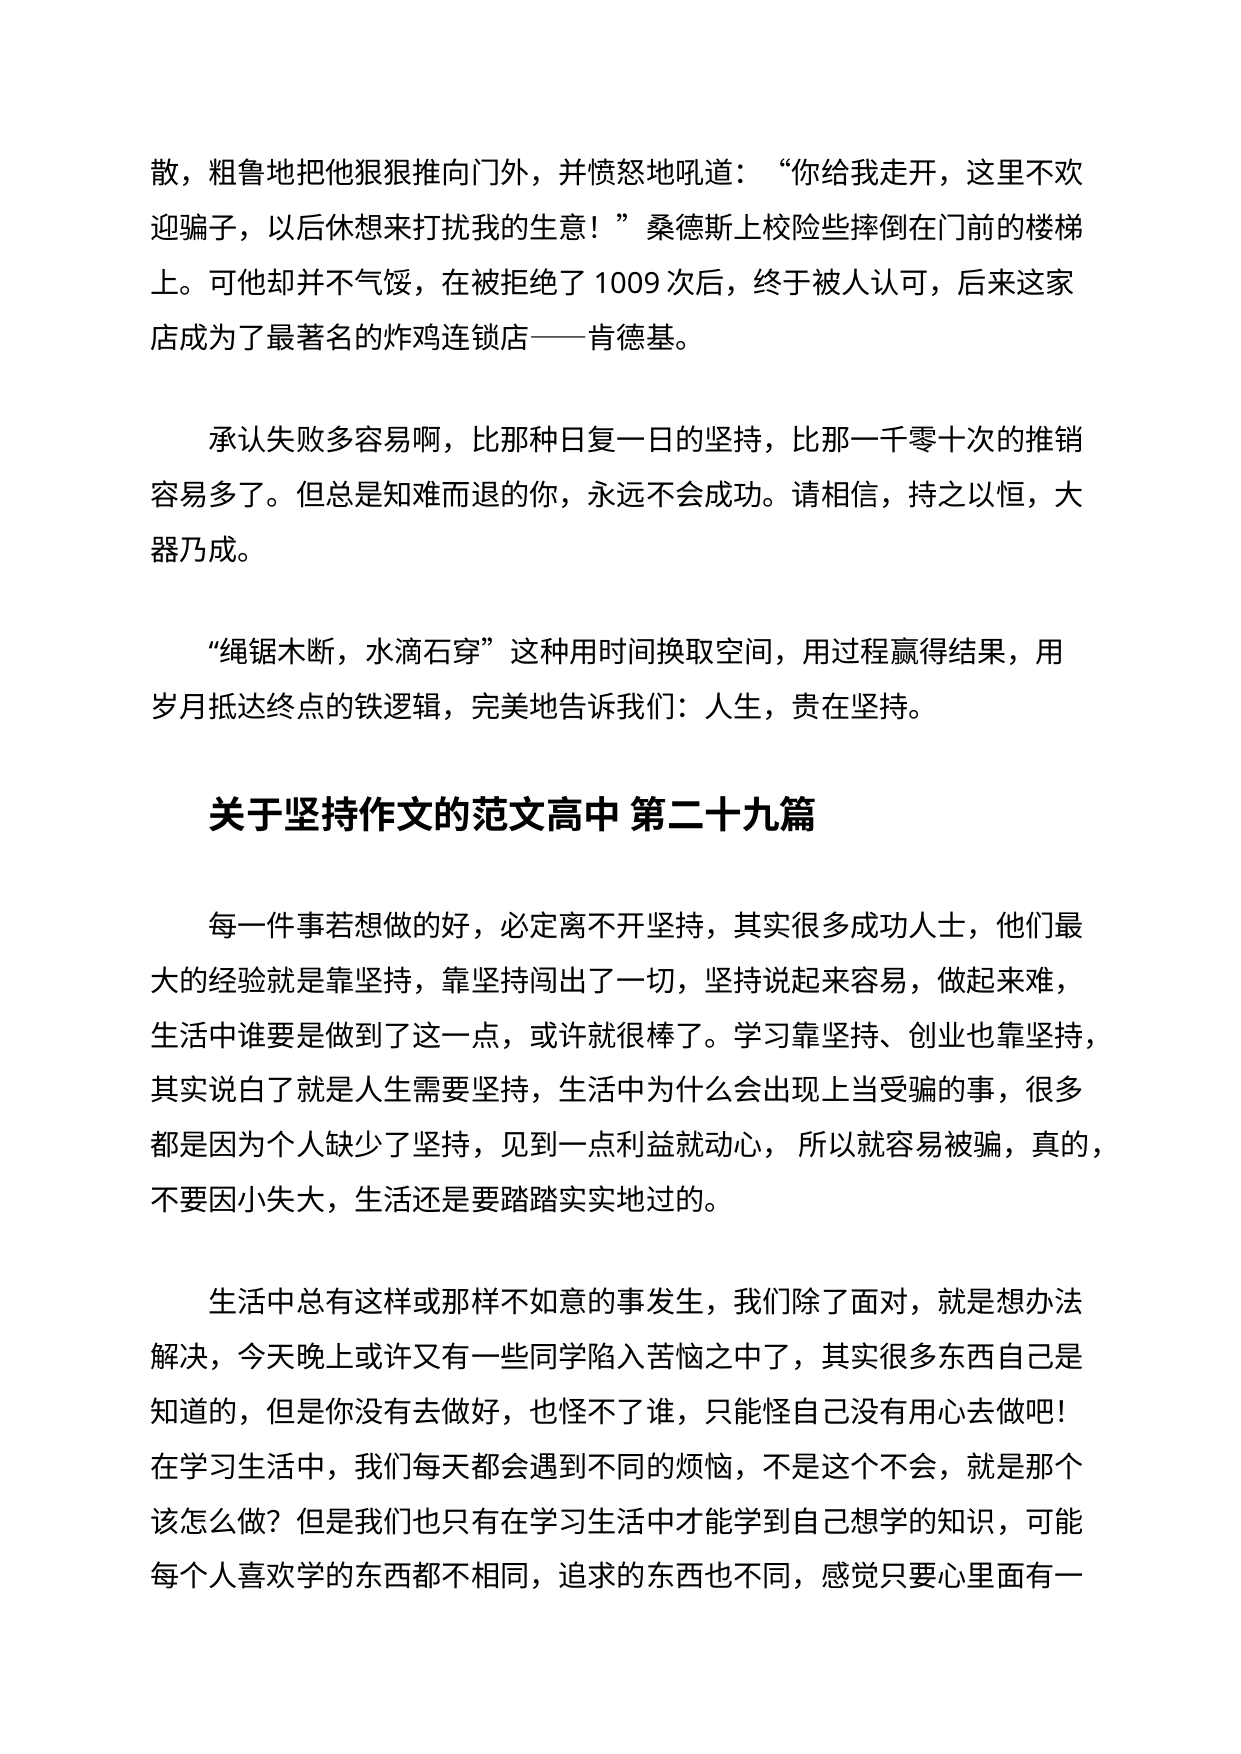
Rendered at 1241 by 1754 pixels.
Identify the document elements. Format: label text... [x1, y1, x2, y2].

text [150, 1278, 1090, 1595]
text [150, 150, 1090, 357]
text 关于坚持作文的范文高中 第二十九篇 [150, 785, 1090, 839]
text 承认失败多容易啊，比那种日复一日的坚持，比那一千零十次的推销容易多了。但总是知难而退的你，永远不会成功。请相信，持之以恒，大器乃成。 [150, 417, 1090, 569]
text “绳锯木断，水滴石穿”这种用时间换取空间，用过程赢得结果，用岁月抵达终点的铁逻辑，完美地告诉我们：人生，贵在坚持。 [150, 628, 1090, 725]
text 每一件事若想做的好，必定离不开坚持，其实很多成功人士，他们最大的经验就是靠坚持，靠坚持闯出了一切，坚持说起来容易，做起来难，生活中谁要是做到了这一点，或许就很棒了。学习靠坚持、创业也靠坚持，其实说白了就是人生需要坚持，生活中为什么会出现上当受骗的事，很多都是因为个人缺少了坚持，见到一点利益就动心， 所以就容易被骗，真的，不要因小失大，生活还是要踏踏实实地过的。 [150, 902, 1090, 1219]
